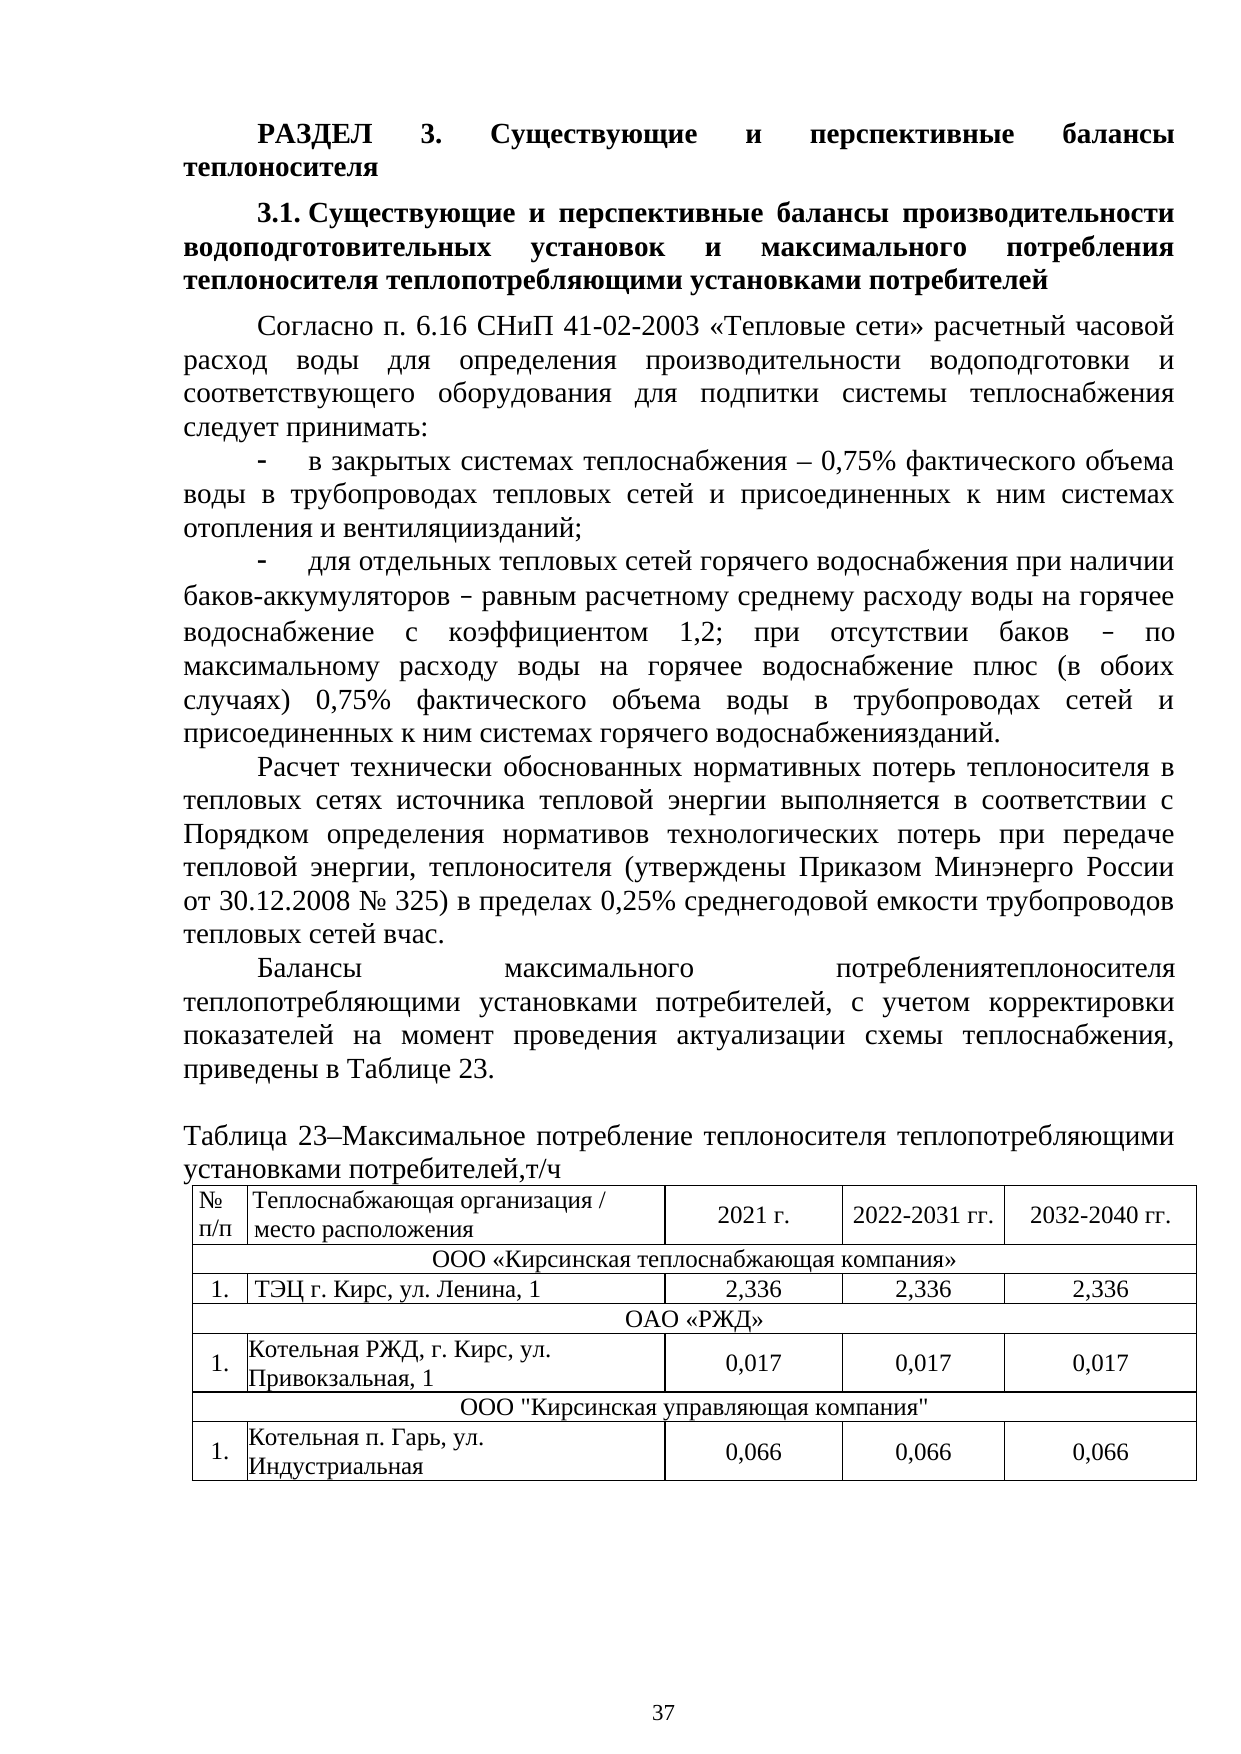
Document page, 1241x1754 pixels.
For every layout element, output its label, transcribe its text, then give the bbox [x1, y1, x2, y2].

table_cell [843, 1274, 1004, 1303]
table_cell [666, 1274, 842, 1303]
text Расчет технически обоснованных нормативных потерь теплоносителя в тепловых сетях источника тепловой энергии выполняется в соответствии с Порядком определения нормативов технологических потерь при передаче тепловой энергии, теплоносителя (утверждены Приказом Минэнерго России от 30.12.2008 № 325) в пределах 0,25% среднегодовой емкости трубопроводов тепловых сетей вчас. [183, 749, 1175, 950]
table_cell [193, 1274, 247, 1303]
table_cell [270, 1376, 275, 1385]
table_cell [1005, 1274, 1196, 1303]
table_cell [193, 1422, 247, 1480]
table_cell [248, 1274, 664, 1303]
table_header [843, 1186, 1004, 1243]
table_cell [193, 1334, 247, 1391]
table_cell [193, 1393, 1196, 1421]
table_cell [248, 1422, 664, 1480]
subtitle РАЗДЕЛ 3. Существующие и перспективные балансы теплоносителя [183, 116, 1175, 183]
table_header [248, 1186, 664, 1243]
text Таблица 23–Максимальное потребление теплоносителя теплопотребляющими установками потребителей,т/ч [183, 1118, 1175, 1185]
text Балансы максимального потреблениятеплоносителя теплопотребляющими установками потребителей, с учетом корректировки показателей на момент проведения актуализации схемы теплоснабжения, приведены в Таблице 23. [183, 950, 1175, 1084]
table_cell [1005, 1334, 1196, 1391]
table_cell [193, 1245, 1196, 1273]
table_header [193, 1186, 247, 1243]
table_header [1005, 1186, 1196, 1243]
list в закрытых системах теплоснабжения – 0,75% фактического объема воды в трубопроводах тепловых сетей и присоединенных к ним системах отопления и вентиляциизданий; [183, 443, 1175, 543]
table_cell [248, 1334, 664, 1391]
list для отдельных тепловых сетей горячего водоснабжения при наличии баков-аккумуляторов – равным расчетному среднему расходу воды на горячее водоснабжение с коэффициентом 1,2; при отсутствии баков – по максимальному расходу воды на горячее водоснабжение плюс (в обоих случаях) 0,75% фактического объема воды в трубопроводах сетей и присоединенных к ним системах горячего водоснабжениязданий. [183, 543, 1175, 749]
subtitle Существующие и перспективные балансы производительности водоподготовительных установок и максимального потребления теплоносителя теплопотребляющими установками потребителей [183, 195, 1175, 296]
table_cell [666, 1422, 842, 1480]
text Согласно п. 6.16 СНиП 41-02-2003 «Тепловые сети» расчетный часовой расход воды для определения производительности водоподготовки и соответствующего оборудования для подпитки системы теплоснабжения следует принимать: [183, 308, 1175, 443]
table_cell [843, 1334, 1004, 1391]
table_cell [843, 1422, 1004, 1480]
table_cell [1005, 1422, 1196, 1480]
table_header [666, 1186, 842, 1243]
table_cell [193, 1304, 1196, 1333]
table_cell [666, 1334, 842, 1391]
